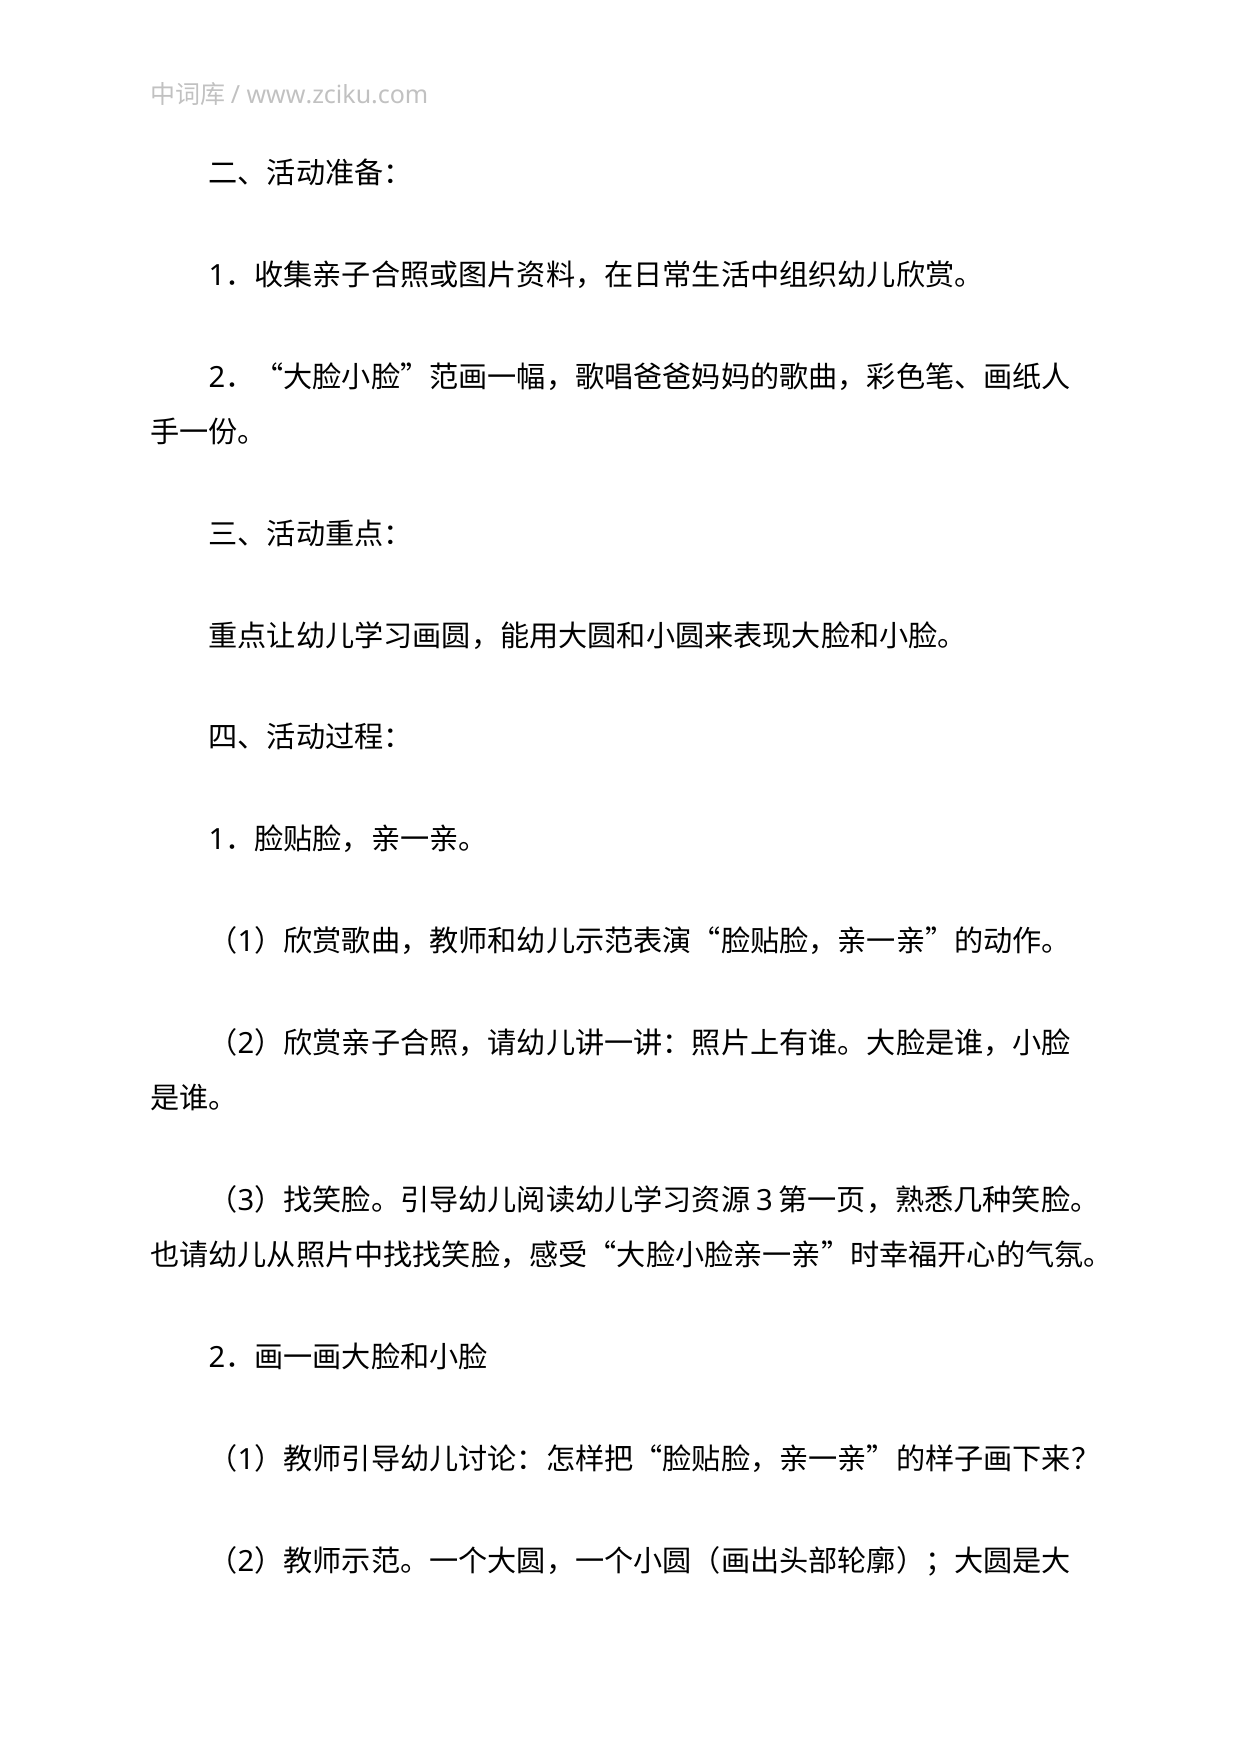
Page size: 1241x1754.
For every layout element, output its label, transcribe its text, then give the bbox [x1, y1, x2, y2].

text 2．画一画大脸和小脸 [150, 1333, 1090, 1376]
text 四、活动过程： [150, 714, 1090, 756]
text 2．“大脸小脸”范画一幅，歌唱爸爸妈妈的歌曲，彩色笔、画纸人手一份。 [150, 354, 1090, 451]
text （1）教师引导幼儿讨论：怎样把“脸贴脸，亲一亲”的样子画下来？ [150, 1435, 1090, 1478]
text 1．脸贴脸，亲一亲。 [150, 816, 1090, 858]
text （2）欣赏亲子合照，请幼儿讲一讲：照片上有谁。大脸是谁，小脸是谁。 [150, 1020, 1090, 1117]
text （3）找笑脸。引导幼儿阅读幼儿学习资源3第一页，熟悉几种笑脸。也请幼儿从照片中找找笑脸，感受“大脸小脸亲一亲”时幸福开心的气氛。 [150, 1177, 1090, 1274]
text 三、活动重点： [150, 511, 1090, 553]
text （1）欣赏歌曲，教师和幼儿示范表演“脸贴脸，亲一亲”的动作。 [150, 918, 1090, 960]
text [150, 1537, 1090, 1580]
text 二、活动准备： [150, 150, 1090, 192]
text 重点让幼儿学习画圆，能用大圆和小圆来表现大脸和小脸。 [150, 612, 1090, 654]
text 1．收集亲子合照或图片资料，在日常生活中组织幼儿欣赏。 [150, 252, 1090, 294]
